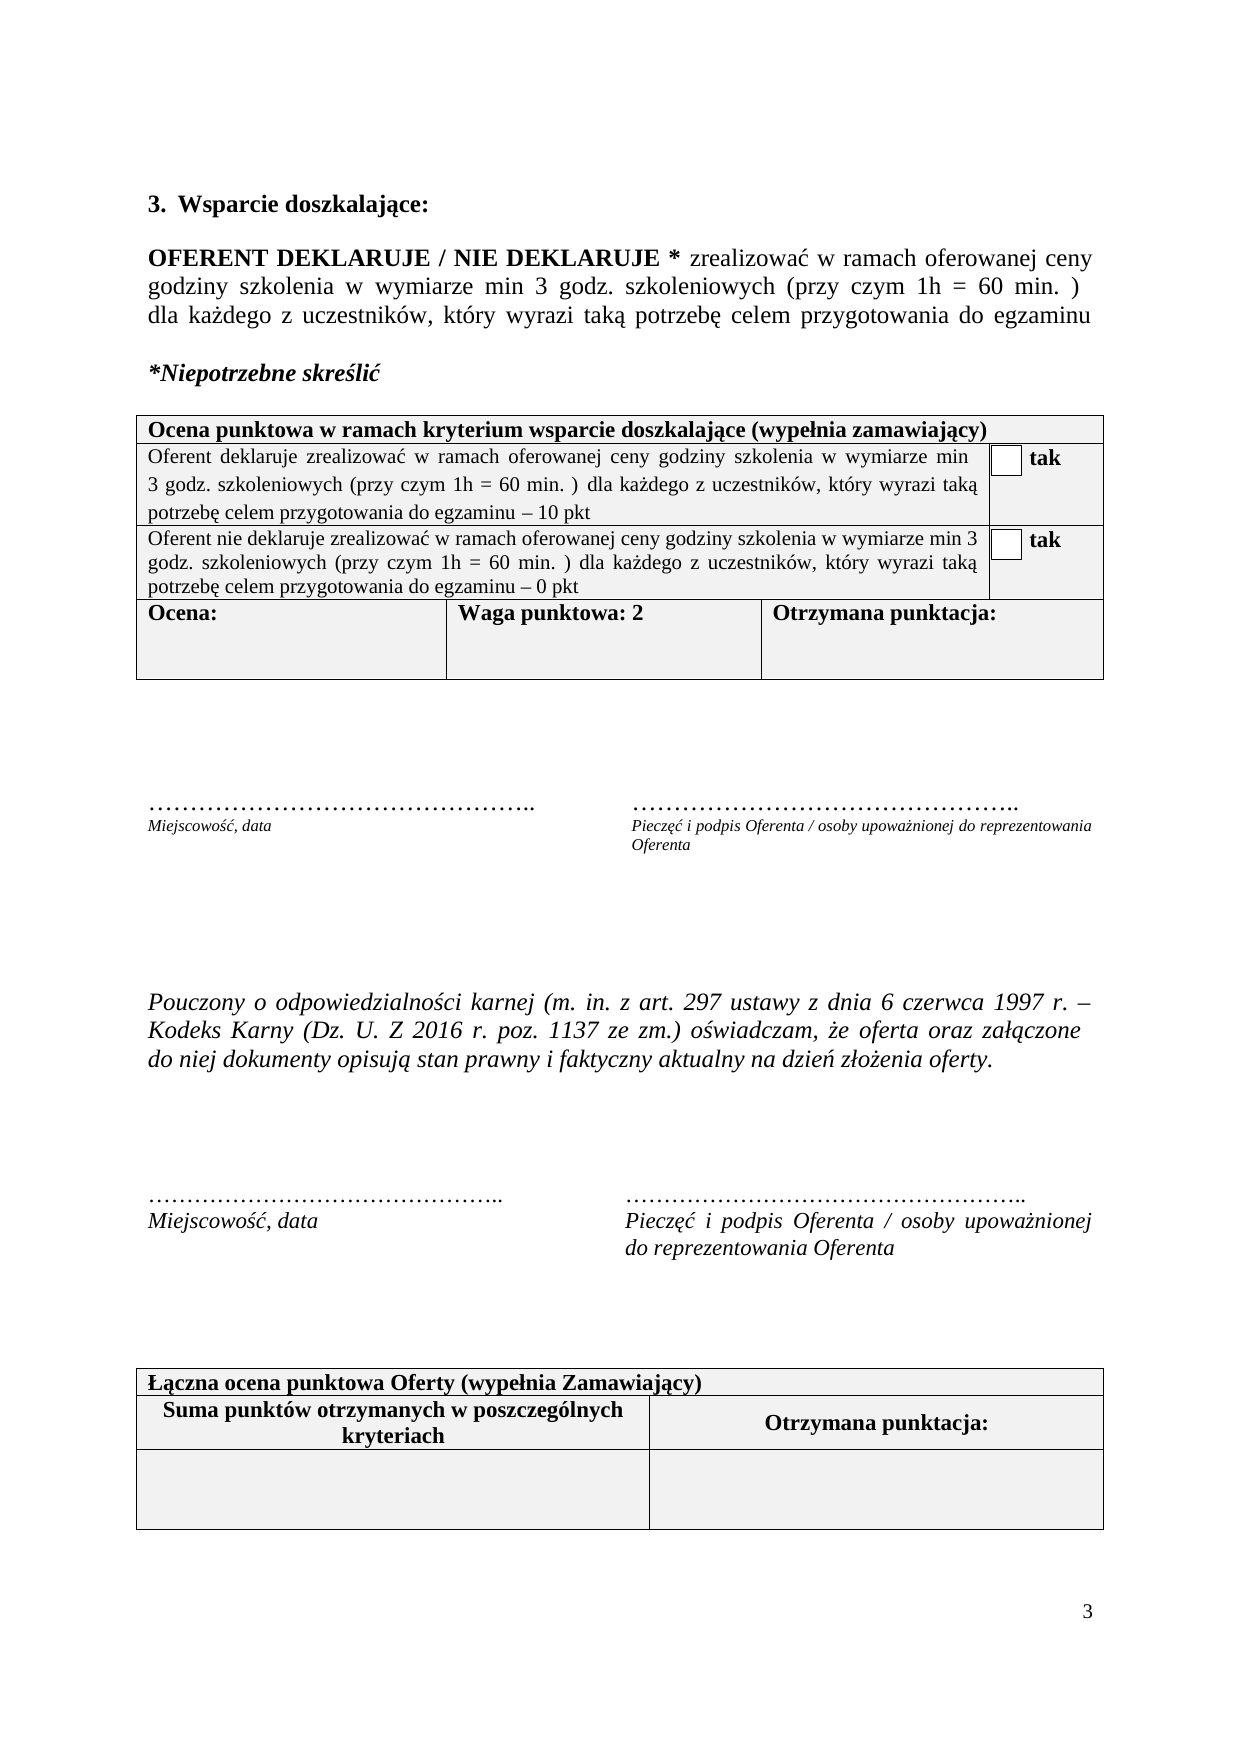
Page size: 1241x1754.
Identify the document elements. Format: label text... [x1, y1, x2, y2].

text OFERENT DEKLARUJE / NIE DEKLARUJE * zrealizować w ramach oferowanej ceny godziny szkolenia w wymiarze min 3 godz. szkoleniowych (przy czym 1h = 60 min. ) dla każdego z uczestników, który wyrazi taką potrzebę celem przygotowania do egzaminu [148, 243, 1092, 358]
table_cell Suma punktów otrzymanych w poszczególnych kryteriach [137, 1396, 649, 1449]
table_cell Otrzymana punktacja: [762, 600, 1103, 678]
table_cell Oferent nie deklaruje zrealizować w ramach oferowanej ceny godziny szkolenia w wymiarze min 3 godz. szkoleniowych (przy czym 1h = 60 min. ) dla każdego z uczestników, który wyrazi taką potrzebę celem przygotowania do egzaminu – 0 pkt [137, 526, 989, 598]
table_cell Miejscowość, data [136, 816, 620, 854]
table_cell tak [990, 526, 1103, 598]
text *Niepotrzebne skreślić [148, 358, 1092, 386]
list Wsparcie doszkalające: [148, 189, 1092, 218]
table_cell Miejscowość, data [136, 1207, 614, 1260]
table_header ……………………………………….. [136, 787, 620, 816]
table_cell Otrzymana punktacja: [650, 1396, 1103, 1449]
table_cell [137, 1450, 649, 1529]
table_header Ocena punktowa w ramach kryterium wsparcie doszkalające (wypełnia zamawiający) [137, 416, 1103, 443]
table_cell Pieczęć i podpis Oferenta / osoby upoważnionej do reprezentowania Oferenta [620, 816, 1104, 854]
table_header ……………………………………….. [620, 787, 1104, 816]
table_header ……………………………………….. [136, 1181, 614, 1207]
table_cell tak [990, 444, 1103, 525]
table_cell Waga punktowa: 2 [447, 600, 761, 678]
table_cell [650, 1450, 1103, 1529]
table_header Łączna ocena punktowa Oferty (wypełnia Zamawiający) [137, 1369, 1103, 1395]
table_cell Oferent deklaruje zrealizować w ramach oferowanej ceny godziny szkolenia w wymiarze min 3 godz. szkoleniowych (przy czym 1h = 60 min. ) dla każdego z uczestników, który wyrazi taką potrzebę celem przygotowania do egzaminu – 10 pkt [137, 444, 989, 525]
text Pouczony o odpowiedzialności karnej (m. in. z art. 297 ustawy z dnia 6 czerwca 1997 r. – Kodeks Karny (Dz. U. Z 2016 r. poz. 1137 ze zm.) oświadczam, że oferta oraz załączone do niej dokumenty opisują stan prawny i faktyczny aktualny na dzień złożenia oferty. [148, 987, 1092, 1073]
table_cell Ocena: [137, 600, 446, 678]
table_header …………………………………………….. [614, 1181, 1104, 1207]
table_cell Pieczęć i podpis Oferenta / osoby upoważnionej do reprezentowania Oferenta [614, 1207, 1104, 1260]
